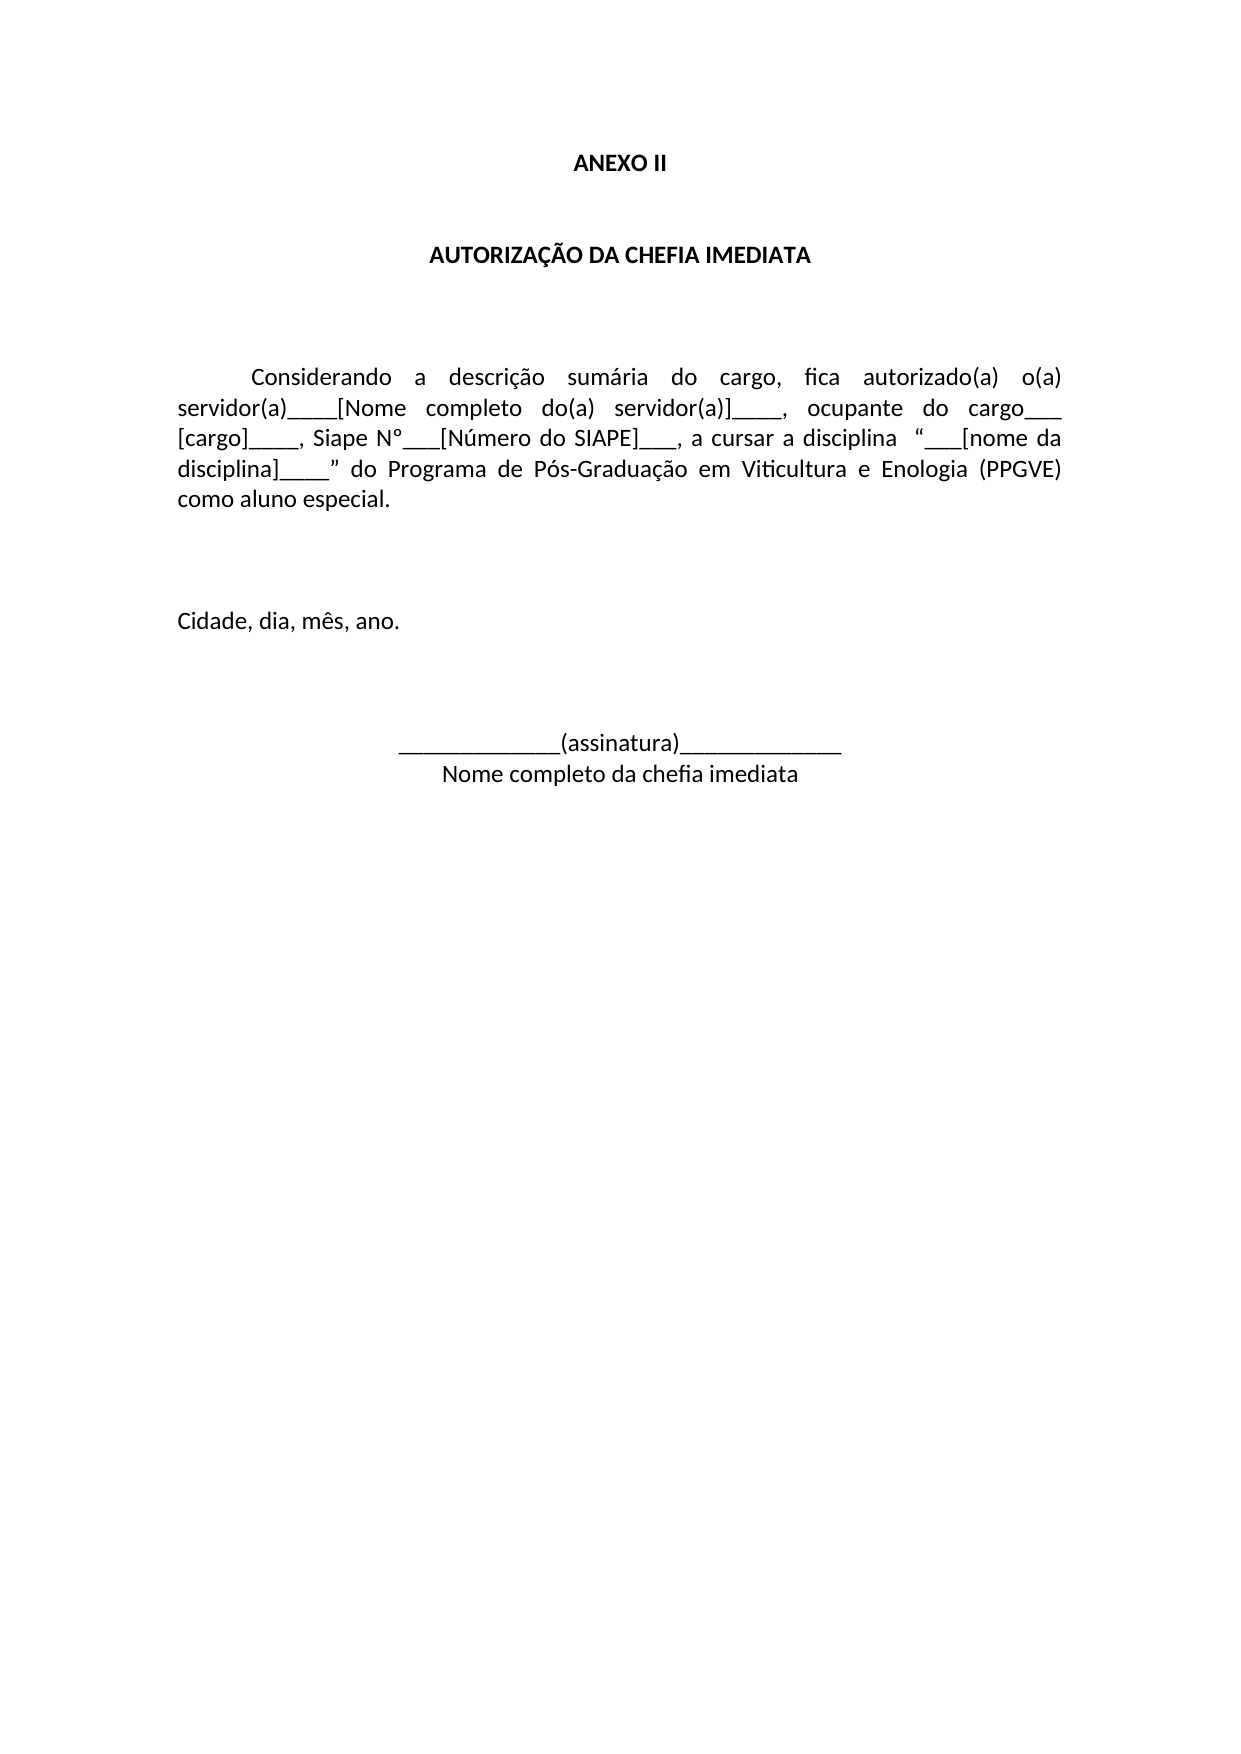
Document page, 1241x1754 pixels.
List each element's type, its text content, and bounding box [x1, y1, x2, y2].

text ANEXO II [177, 148, 1063, 178]
text Considerando a descrição sumária do cargo, fica autorizado(a) o(a) servidor(a)____[Nome completo do(a) servidor(a)]____, ocupante do cargo___ [cargo]____, Siape Nº___[Número do SIAPE]___, a cursar a disciplina “___[nome da disciplina]____” do Programa de Pós-Graduação em Viticultura e Enologia (PPGVE) como aluno especial. [177, 361, 1063, 514]
text Cidade, dia, mês, ano. [177, 605, 1063, 636]
text Nome completo da chefia imediata [177, 758, 1063, 788]
text _____________(assinatura)_____________ [177, 727, 1063, 758]
text AUTORIZAÇÃO DA CHEFIA IMEDIATA [177, 239, 1063, 270]
